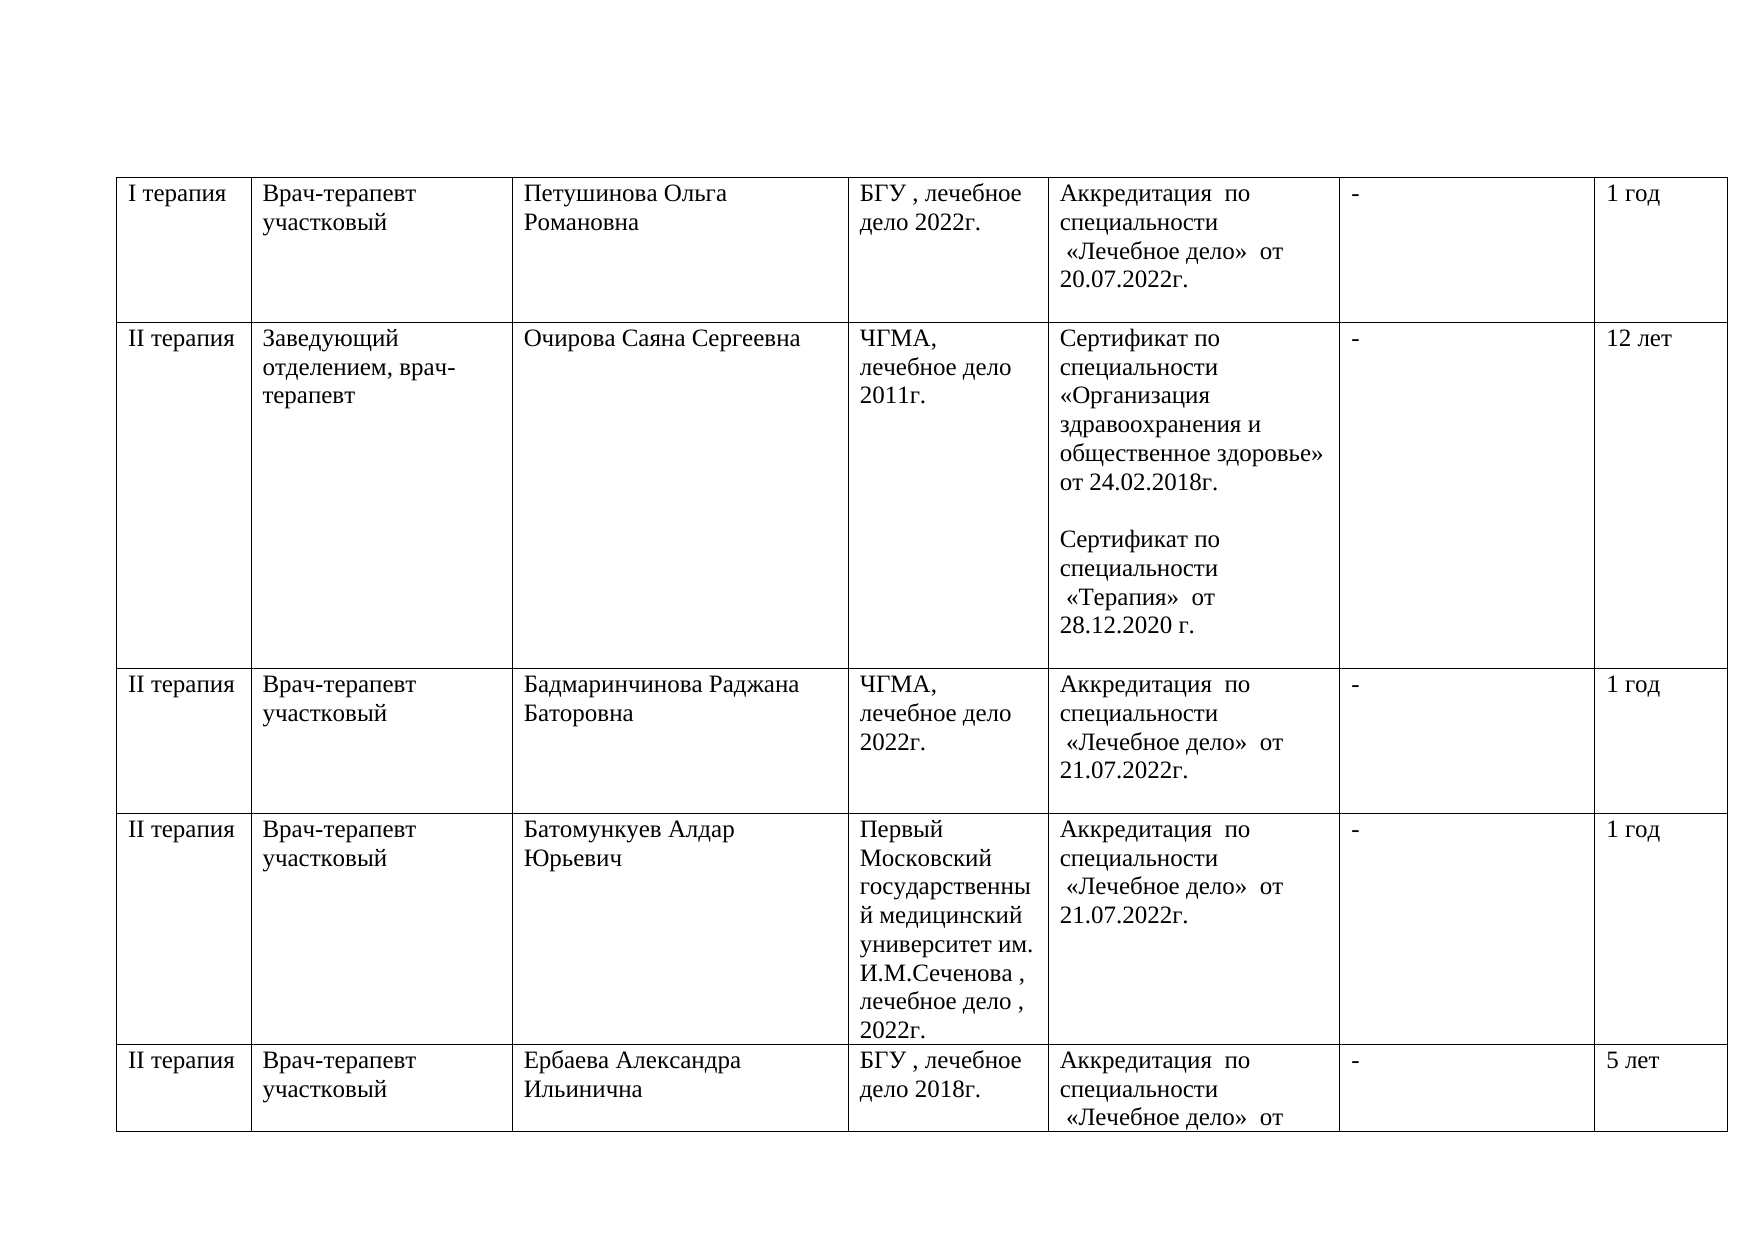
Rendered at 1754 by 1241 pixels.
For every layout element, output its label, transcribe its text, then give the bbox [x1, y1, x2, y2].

table_cell Очирова Саяна Сергеевна [513, 323, 848, 668]
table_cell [252, 178, 512, 322]
table_cell - [1340, 178, 1594, 322]
table_cell II терапия [117, 1045, 251, 1131]
table_cell БГУ , лечебное дело 2022г. [849, 178, 1048, 322]
table_cell Аккредитация по специальности «Лечебное дело» от 21.07.2022г. [1049, 814, 1339, 1044]
table_cell Петушинова Ольга Романовна [513, 178, 848, 322]
table_cell ЧГМА, лечебное дело 2011г. [849, 323, 1048, 668]
table_cell 1 год [1595, 178, 1727, 322]
table_cell 1 год [1595, 669, 1727, 813]
table_cell Первый Московский государственный медицинский университет им. И.М.Сеченова , лечебное дело , 2022г. [849, 814, 1048, 1044]
table_cell II терапия [117, 814, 251, 1044]
table_cell - [1340, 669, 1594, 813]
table_cell II терапия [117, 323, 251, 668]
table_cell Сертификат по специальности «Организация здравоохранения и общественное здоровье» от 24.02.2018г. Сертификат по специальности «Терапия» от 28.12.2020 г. [1049, 323, 1339, 668]
table_cell - [1340, 323, 1594, 668]
table_cell Аккредитация по специальности «Лечебное дело» от 20.07.2022г. [1049, 178, 1339, 322]
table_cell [252, 1045, 512, 1131]
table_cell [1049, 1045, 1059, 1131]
table_cell Батомункуев Алдар Юрьевич [513, 814, 848, 1044]
table_cell II терапия [117, 669, 251, 813]
table_cell Заведующий отделением, врач-терапевт [252, 323, 512, 668]
table_cell - [1340, 1045, 1594, 1131]
table_cell 5 лет [1595, 1045, 1727, 1131]
table_cell 12 лет [1595, 323, 1727, 668]
table_cell ЧГМА, лечебное дело 2022г. [849, 669, 1048, 813]
table_cell Бадмаринчинова Раджана Баторовна [513, 669, 848, 813]
table_cell Аккредитация по специальности «Лечебное дело» от 21.07.2022г. [1049, 669, 1339, 813]
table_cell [849, 1045, 1048, 1131]
table_cell - [1340, 814, 1594, 1044]
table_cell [513, 1045, 848, 1131]
table_cell 1 год [1595, 814, 1727, 1044]
table_cell I терапия [117, 178, 251, 322]
table_cell Врач-терапевт участковый [252, 814, 512, 1044]
table_cell Врач-терапевт участковый [252, 669, 512, 813]
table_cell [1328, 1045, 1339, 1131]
